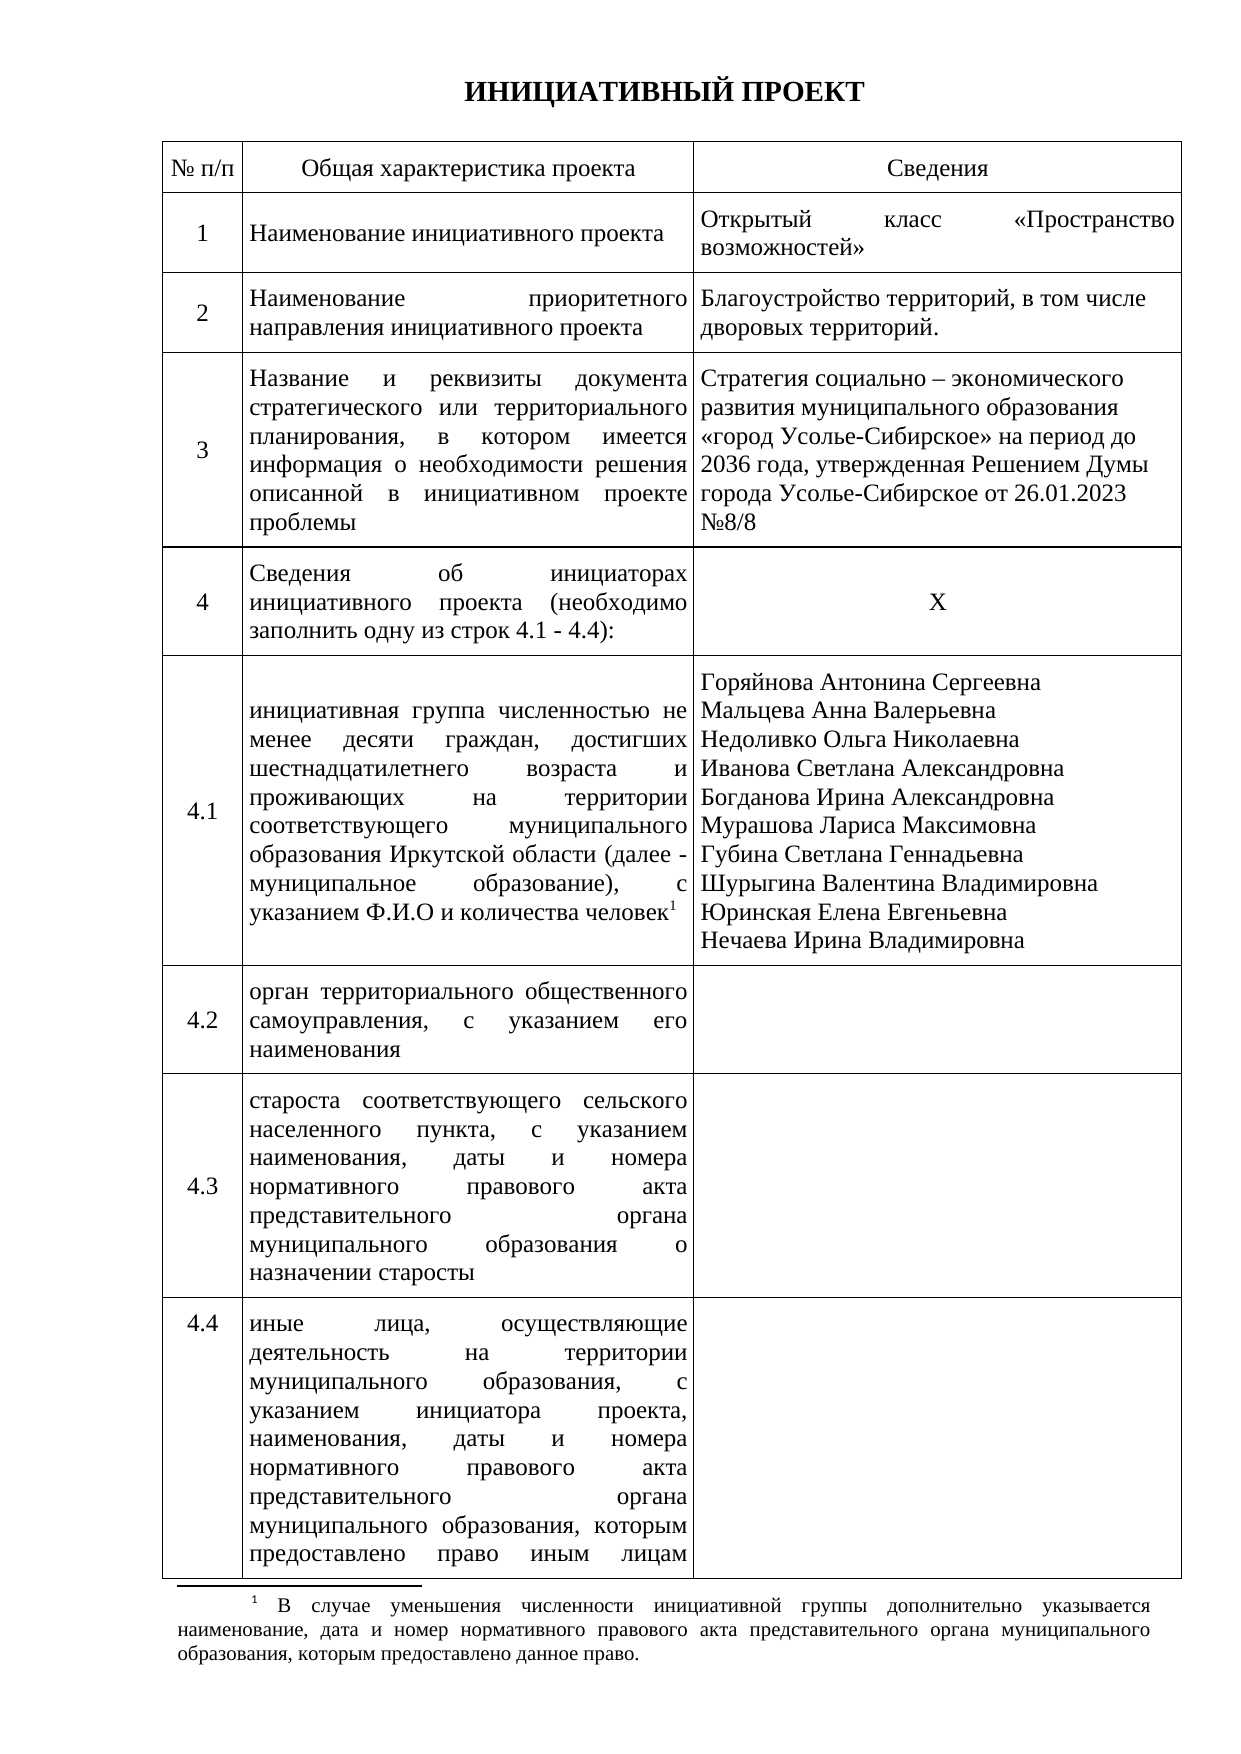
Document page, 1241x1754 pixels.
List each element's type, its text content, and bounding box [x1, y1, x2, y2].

table_cell Горяйнова Антонина Сергеевна Мальцева Анна Валерьевна Недоливко Ольга Николаевна Иванова Светлана Александровна Богданова Ирина Александровна Мурашова Лариса Максимовна Губина Светлана Геннадьевна Шурыгина Валентина Владимировна Юринская Елена Евгеньевна Нечаева Ирина Владимировна [694, 656, 1181, 965]
table_cell 4.2 [163, 966, 242, 1073]
table_cell инициативная группа численностью не менее десяти граждан, достигших шестнадцатилетнего возраста и проживающих на территории соответствующего муниципального образования Иркутской области (далее - муниципальное образование), с указанием Ф.И.О и количества человек [243, 656, 693, 965]
table_header Сведения [694, 142, 1181, 192]
table_cell Наименование инициативного проекта [243, 193, 693, 272]
table_cell Стратегия социально – экономического развития муниципального образования «город Усолье-Сибирское» на период до 2036 года, утвержденная Решением Думы города Усолье-Сибирское от 26.01.2023 №8/8 [694, 353, 1181, 546]
table_cell 3 [163, 353, 242, 546]
table_cell Открытый класс «Пространство возможностей» [694, 193, 1181, 272]
table_cell 4.4 [163, 1298, 242, 1578]
table_cell Сведения об инициаторах инициативного проекта (необходимо заполнить одну из строк 4.1 - 4.4): [243, 548, 693, 655]
table_cell 2 [163, 273, 242, 352]
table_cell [243, 1298, 693, 1578]
table_cell 1 [163, 193, 242, 272]
text ИНИЦИАТИВНЫЙ ПРОЕКТ [177, 74, 1152, 107]
table_cell Х [694, 548, 1181, 655]
table_cell [694, 1074, 1181, 1297]
table_cell Название и реквизиты документа стратегического или территориального планирования, в котором имеется информация о необходимости решения описанной в инициативном проекте проблемы [243, 353, 693, 546]
table_cell орган территориального общественного самоуправления, с указанием его наименования [243, 966, 693, 1073]
table_cell 4 [163, 548, 242, 655]
table_header Общая характеристика проекта [243, 142, 693, 192]
table_header № п/п [163, 142, 242, 192]
table_cell 4.1 [163, 656, 242, 965]
table_cell Благоустройство территорий, в том числе дворовых территорий. [694, 273, 1181, 352]
table_cell Наименование приоритетного направления инициативного проекта [243, 273, 693, 352]
table_cell 4.3 [163, 1074, 242, 1297]
table_cell [694, 966, 1181, 1073]
table_cell [694, 1298, 1181, 1578]
table_cell староста соответствующего сельского населенного пункта, с указанием наименования, даты и номера нормативного правового акта представительного органа муниципального образования о назначении старосты [243, 1074, 693, 1297]
